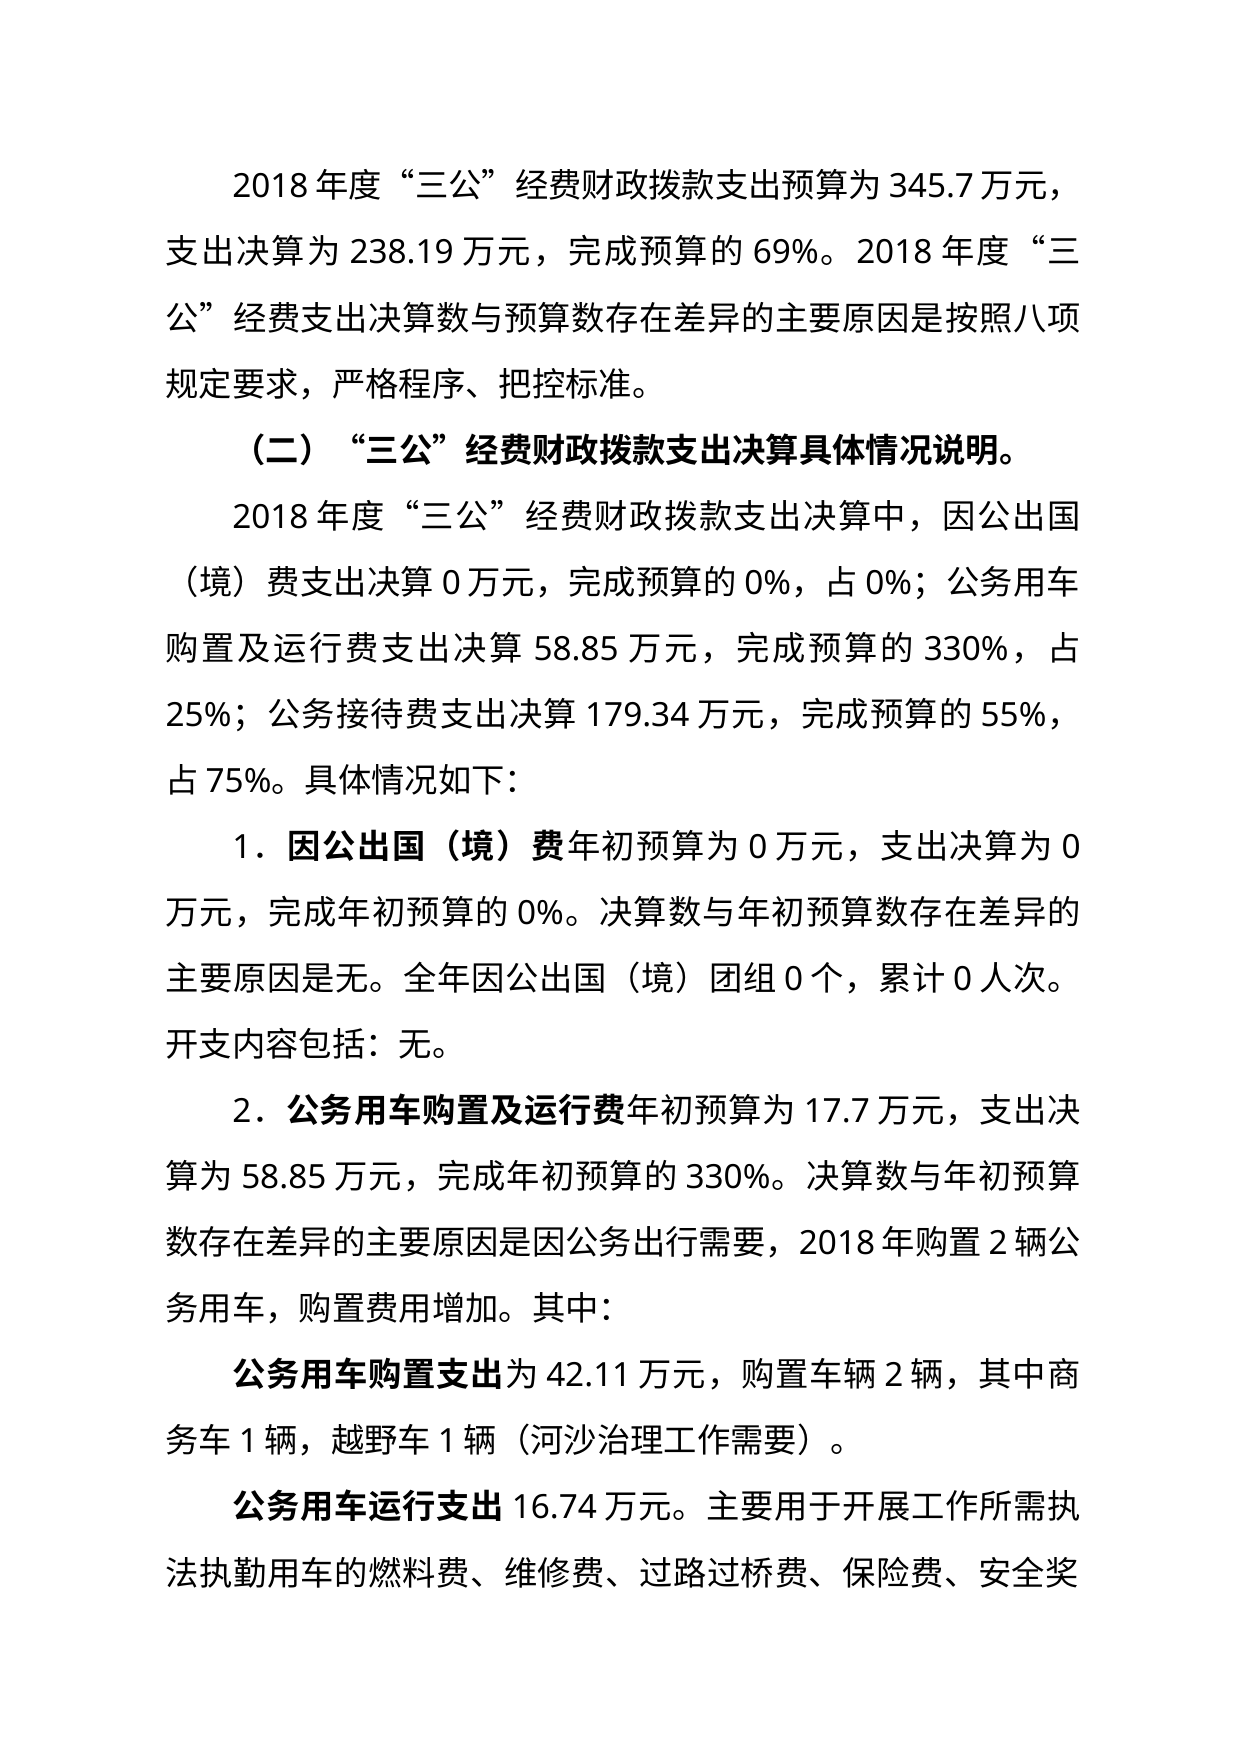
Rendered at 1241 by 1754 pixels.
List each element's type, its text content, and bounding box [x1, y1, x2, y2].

text 1．因公出国（境）费年初预算为0万元，支出决算为0万元，完成年初预算的0%。决算数与年初预算数存在差异的主要原因是无。全年因公出国（境）团组0个，累计0人次。开支内容包括：无。 [165, 811, 1081, 1075]
text 2018年度“三公”经费财政拨款支出决算中，因公出国（境）费支出决算0万元，完成预算的0%，占0%；公务用车购置及运行费支出决算58.85万元，完成预算的330%，占25%；公务接待费支出决算179.34万元，完成预算的55%，占75%。具体情况如下： [165, 481, 1081, 811]
text 公务用车购置支出为42.11万元，购置车辆2辆，其中商务车1辆，越野车1辆（河沙治理工作需要）。 [165, 1339, 1081, 1471]
text 2．公务用车购置及运行费年初预算为17.7万元，支出决算为58.85万元，完成年初预算的330%。决算数与年初预算数存在差异的主要原因是因公务出行需要，2018年购置2辆公务用车，购置费用增加。其中： [165, 1075, 1081, 1339]
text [165, 1471, 1081, 1603]
text （二）“三公”经费财政拨款支出决算具体情况说明。 [165, 415, 1081, 481]
text 2018年度“三公”经费财政拨款支出预算为345.7万元，支出决算为238.19万元，完成预算的69%。2018年度“三公”经费支出决算数与预算数存在差异的主要原因是按照八项规定要求，严格程序、把控标准。 [165, 151, 1081, 415]
